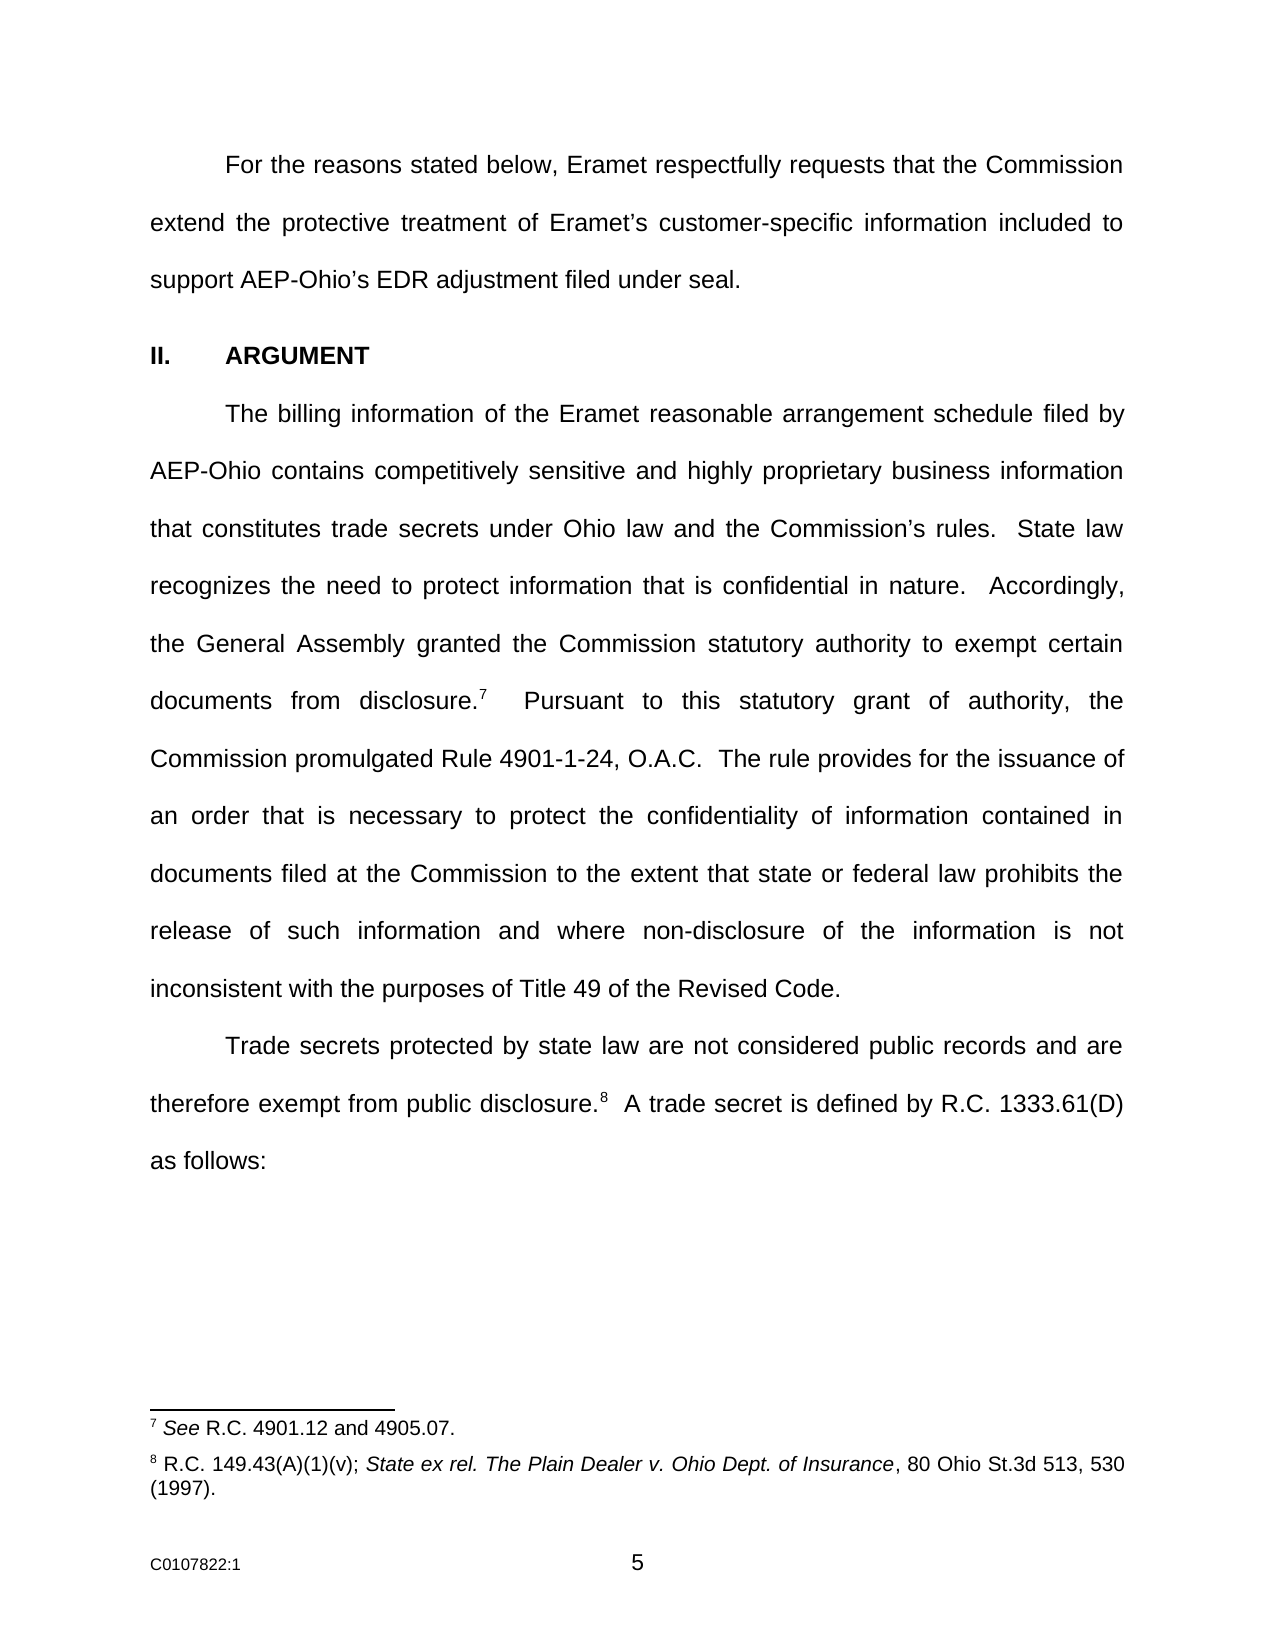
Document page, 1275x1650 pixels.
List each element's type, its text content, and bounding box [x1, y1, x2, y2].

list ARGUMENT [150, 341, 1125, 370]
text The billing information of the Eramet reasonable arrangement schedule filed by AEP-Ohio contains competitively sensitive and highly proprietary business information that constitutes trade secrets under Ohio law and the Commission’s rules. State law recognizes the need to protect information that is confidential in nature. Accordingly, the General Assembly granted the Commission statutory authority to exempt certain documents from disclosure. Pursuant to this statutory grant of authority, the Commission promulgated Rule 4901-1-24, O.A.C. The rule provides for the issuance of an order that is necessary to protect the confidentiality of information contained in documents filed at the Commission to the extent that state or federal law prohibits the release of such information and where non-disclosure of the information is not inconsistent with the purposes of Title 49 of the Revised Code. [150, 399, 1125, 1002]
text For the reasons stated below, Eramet respectfully requests that the Commission extend the protective treatment of Eramet’s customer-specific information included to support AEP-Ohio’s EDR adjustment filed under seal. [150, 150, 1125, 294]
text Trade secrets protected by state law are not considered public records and are therefore exempt from public disclosure. A trade secret is defined by R.C. 1333.61(D) as follows: [150, 1031, 1125, 1175]
